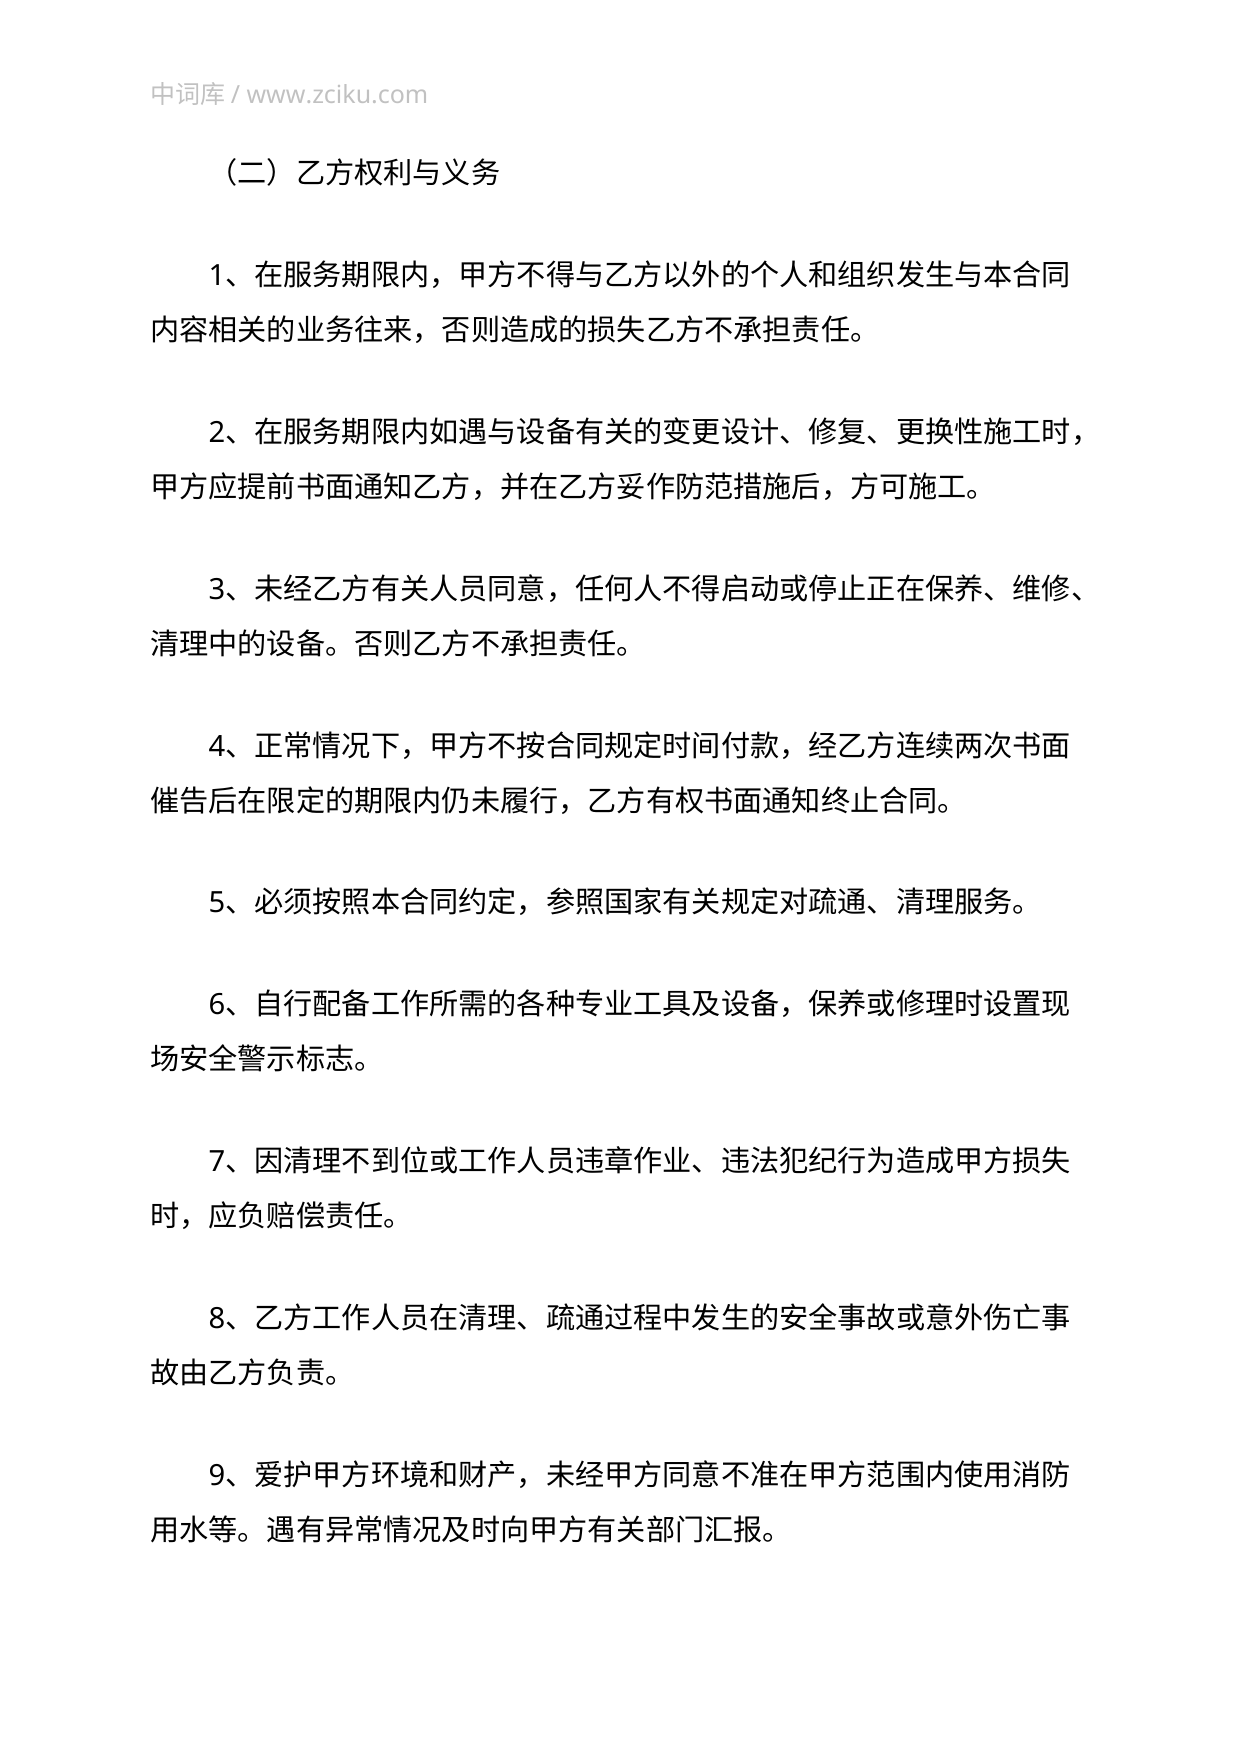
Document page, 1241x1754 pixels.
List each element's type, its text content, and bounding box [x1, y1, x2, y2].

text 7、因清理不到位或工作人员违章作业、违法犯纪行为造成甲方损失时，应负赔偿责任。 [150, 1138, 1090, 1235]
text 1、在服务期限内，甲方不得与乙方以外的个人和组织发生与本合同内容相关的业务往来，否则造成的损失乙方不承担责任。 [150, 252, 1090, 349]
text 4、正常情况下，甲方不按合同规定时间付款，经乙方连续两次书面催告后在限定的期限内仍未履行，乙方有权书面通知终止合同。 [150, 722, 1090, 819]
text 9、爱护甲方环境和财产，未经甲方同意不准在甲方范围内使用消防用水等。遇有异常情况及时向甲方有关部门汇报。 [150, 1451, 1090, 1548]
text 3、未经乙方有关人员同意，任何人不得启动或停止正在保养、维修、清理中的设备。否则乙方不承担责任。 [150, 565, 1090, 663]
text 6、自行配备工作所需的各种专业工具及设备，保养或修理时设置现场安全警示标志。 [150, 981, 1090, 1078]
text 5、必须按照本合同约定，参照国家有关规定对疏通、清理服务。 [150, 879, 1090, 921]
text 2、在服务期限内如遇与设备有关的变更设计、修复、更换性施工时，甲方应提前书面通知乙方，并在乙方妥作防范措施后，方可施工。 [150, 408, 1090, 506]
text （二）乙方权利与义务 [150, 150, 1090, 192]
text 8、乙方工作人员在清理、疏通过程中发生的安全事故或意外伤亡事故由乙方负责。 [150, 1294, 1090, 1392]
